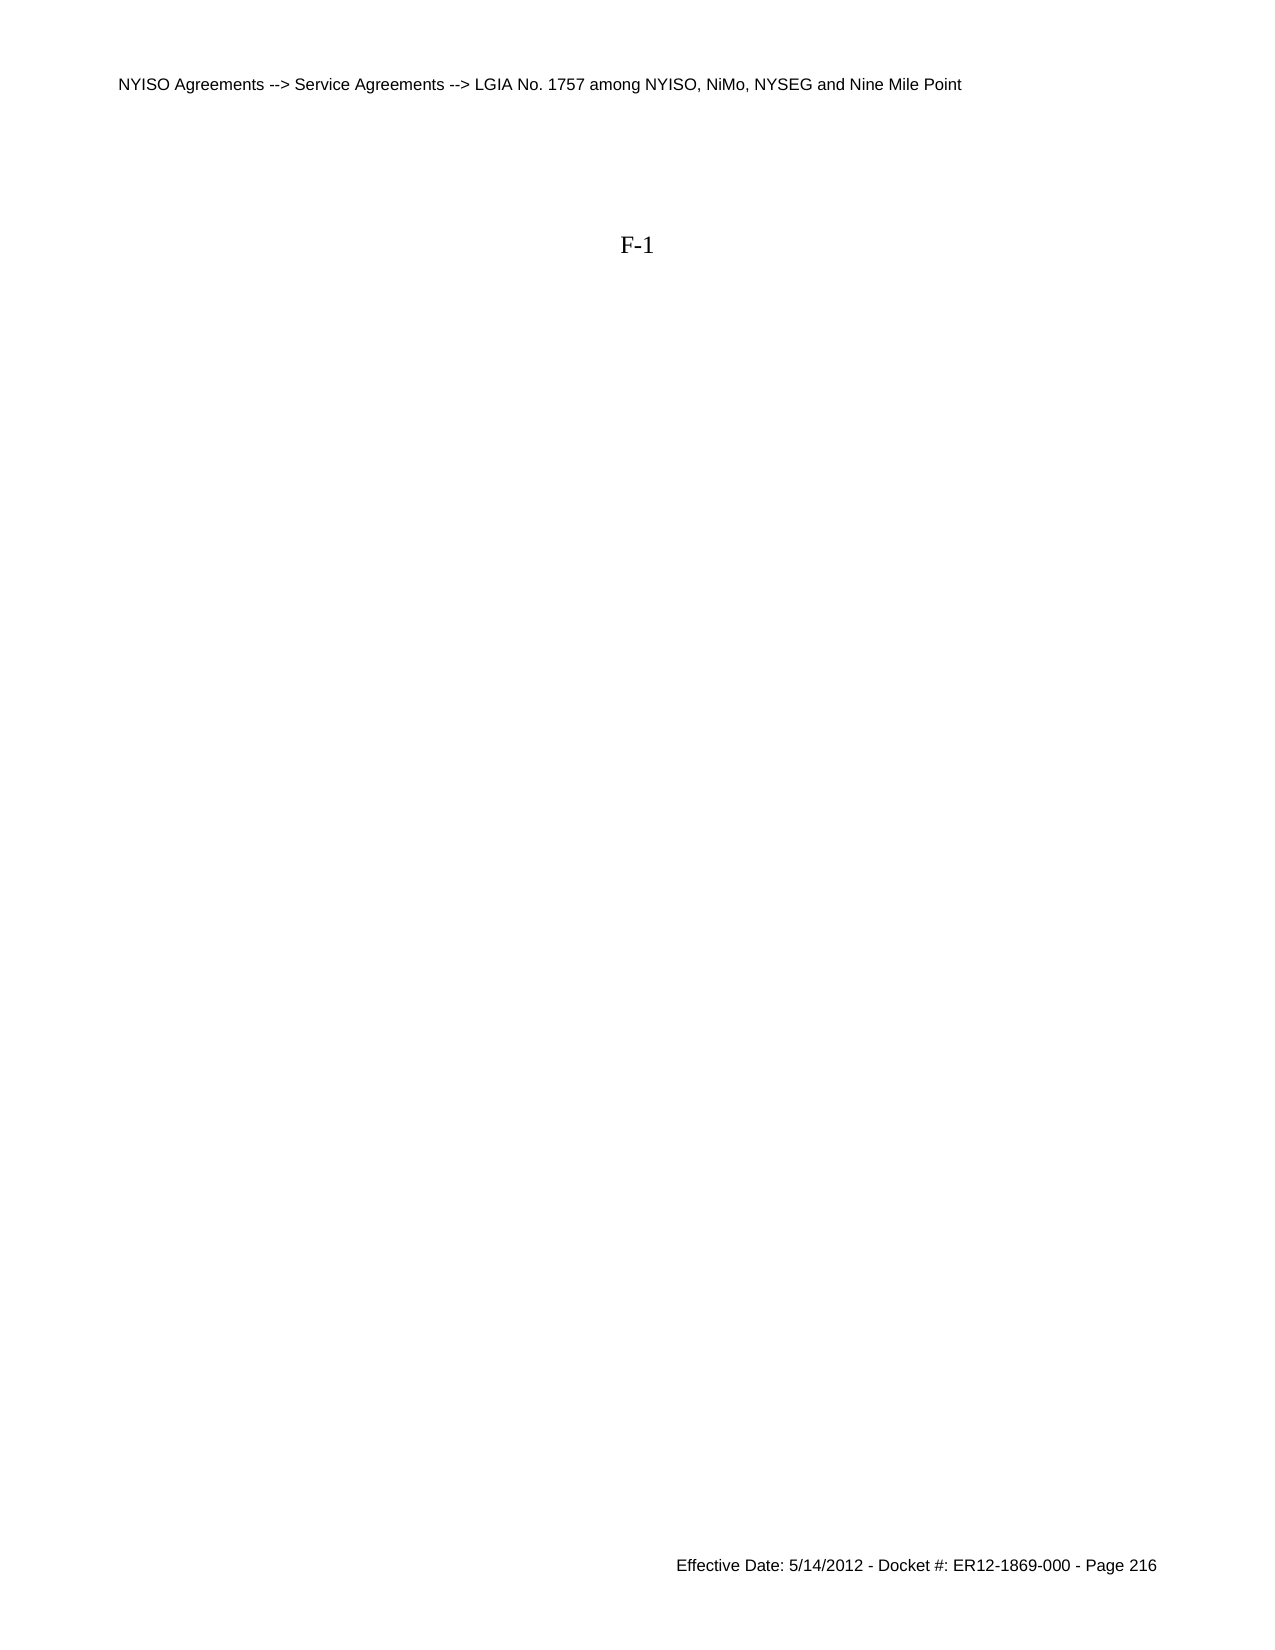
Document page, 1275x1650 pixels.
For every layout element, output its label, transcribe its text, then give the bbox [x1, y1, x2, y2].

text F-1 [620, 230, 1275, 259]
